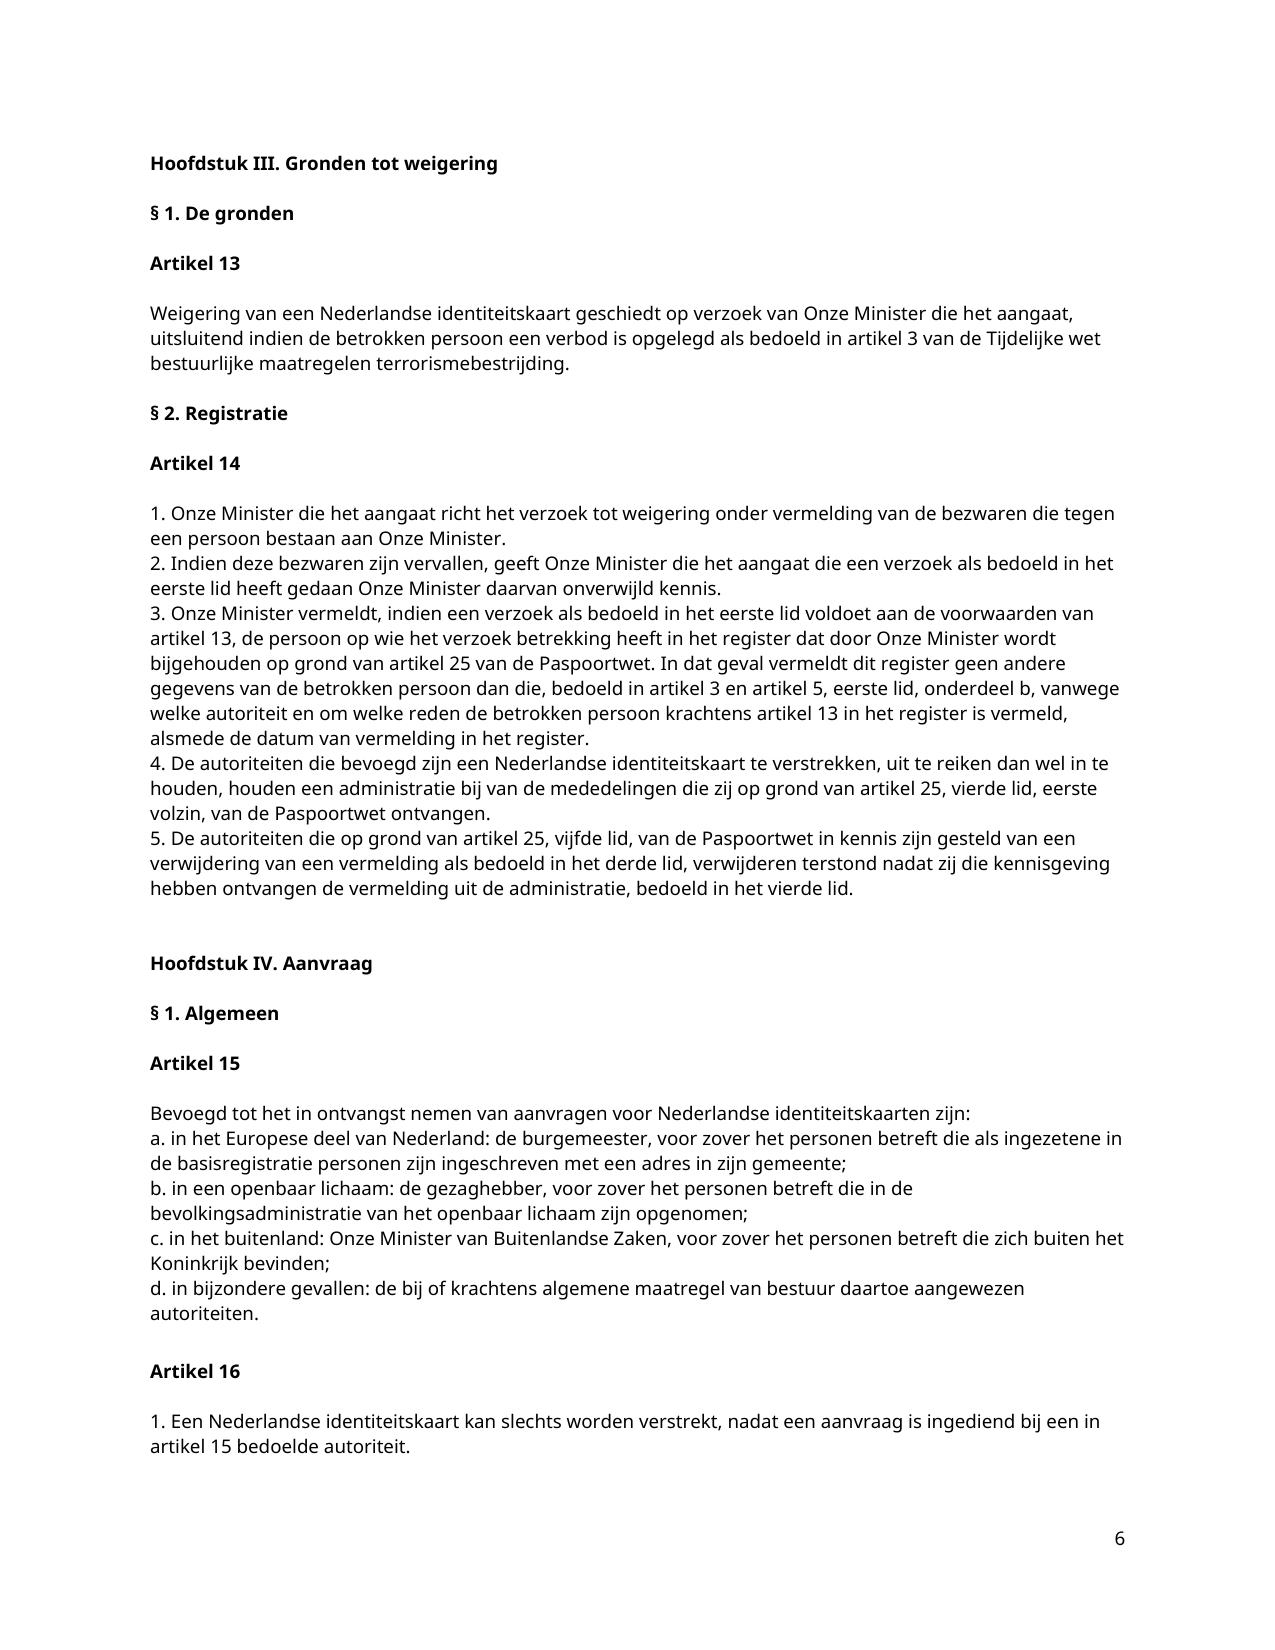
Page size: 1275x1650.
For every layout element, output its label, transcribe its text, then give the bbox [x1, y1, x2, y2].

text Hoofdstuk III. Gronden tot weigering [150, 150, 1125, 175]
text Bevoegd tot het in ontvangst nemen van aanvragen voor Nederlandse identiteitskaarten zijn: [150, 1101, 1125, 1126]
text 5. De autoriteiten die op grond van artikel 25, vijfde lid, van de Paspoortwet in kennis zijn gesteld van een verwijdering van een vermelding als bedoeld in het derde lid, verwijderen terstond nadat zij die kennisgeving hebben ontvangen de vermelding uit de administratie, bedoeld in het vierde lid. [150, 826, 1125, 901]
text § 1. De gronden [150, 200, 1125, 225]
text 3. Onze Minister vermeldt, indien een verzoek als bedoeld in het eerste lid voldoet aan de voorwaarden van artikel 13, de persoon op wie het verzoek betrekking heeft in het register dat door Onze Minister wordt bijgehouden op grond van artikel 25 van de Paspoortwet. In dat geval vermeldt dit register geen andere gegevens van de betrokken persoon dan die, bedoeld in artikel 3 en artikel 5, eerste lid, onderdeel b, vanwege welke autoriteit en om welke reden de betrokken persoon krachtens artikel 13 in het register is vermeld, alsmede de datum van vermelding in het register. [150, 601, 1125, 751]
text c. in het buitenland: Onze Minister van Buitenlandse Zaken, voor zover het personen betreft die zich buiten het Koninkrijk bevinden; [150, 1226, 1125, 1276]
text 2. Indien deze bezwaren zijn vervallen, geeft Onze Minister die het aangaat die een verzoek als bedoeld in het eerste lid heeft gedaan Onze Minister daarvan onverwijld kennis. [150, 551, 1125, 601]
text Artikel 14 [150, 451, 1125, 476]
text 1. Onze Minister die het aangaat richt het verzoek tot weigering onder vermelding van de bezwaren die tegen een persoon bestaan aan Onze Minister. [150, 501, 1125, 551]
text § 1. Algemeen [150, 1001, 1125, 1026]
text d. in bijzondere gevallen: de bij of krachtens algemene maatregel van bestuur daartoe aangewezen autoriteiten. [150, 1276, 1125, 1326]
text b. in een openbaar lichaam: de gezaghebber, voor zover het personen betreft die in de bevolkingsadministratie van het openbaar lichaam zijn opgenomen; [150, 1176, 1125, 1226]
text 4. De autoriteiten die bevoegd zijn een Nederlandse identiteitskaart te verstrekken, uit te reiken dan wel in te houden, houden een administratie bij van de mededelingen die zij op grond van artikel 25, vierde lid, eerste volzin, van de Paspoortwet ontvangen. [150, 751, 1125, 826]
text Weigering van een Nederlandse identiteitskaart geschiedt op verzoek van Onze Minister die het aangaat, uitsluitend indien de betrokken persoon een verbod is opgelegd als bedoeld in artikel 3 van de Tijdelijke wet bestuurlijke maatregelen terrorismebestrijding. [150, 301, 1125, 376]
text Artikel 13 [150, 250, 1125, 275]
text § 2. Registratie [150, 401, 1125, 426]
text Hoofdstuk IV. Aanvraag [150, 951, 1125, 976]
text Artikel 16 [150, 1358, 1125, 1383]
text 1. Een Nederlandse identiteitskaart kan slechts worden verstrekt, nadat een aanvraag is ingediend bij een in artikel 15 bedoelde autoriteit. [150, 1408, 1125, 1458]
text a. in het Europese deel van Nederland: de burgemeester, voor zover het personen betreft die als ingezetene in de basisregistratie personen zijn ingeschreven met een adres in zijn gemeente; [150, 1126, 1125, 1176]
text Artikel 15 [150, 1051, 1125, 1076]
